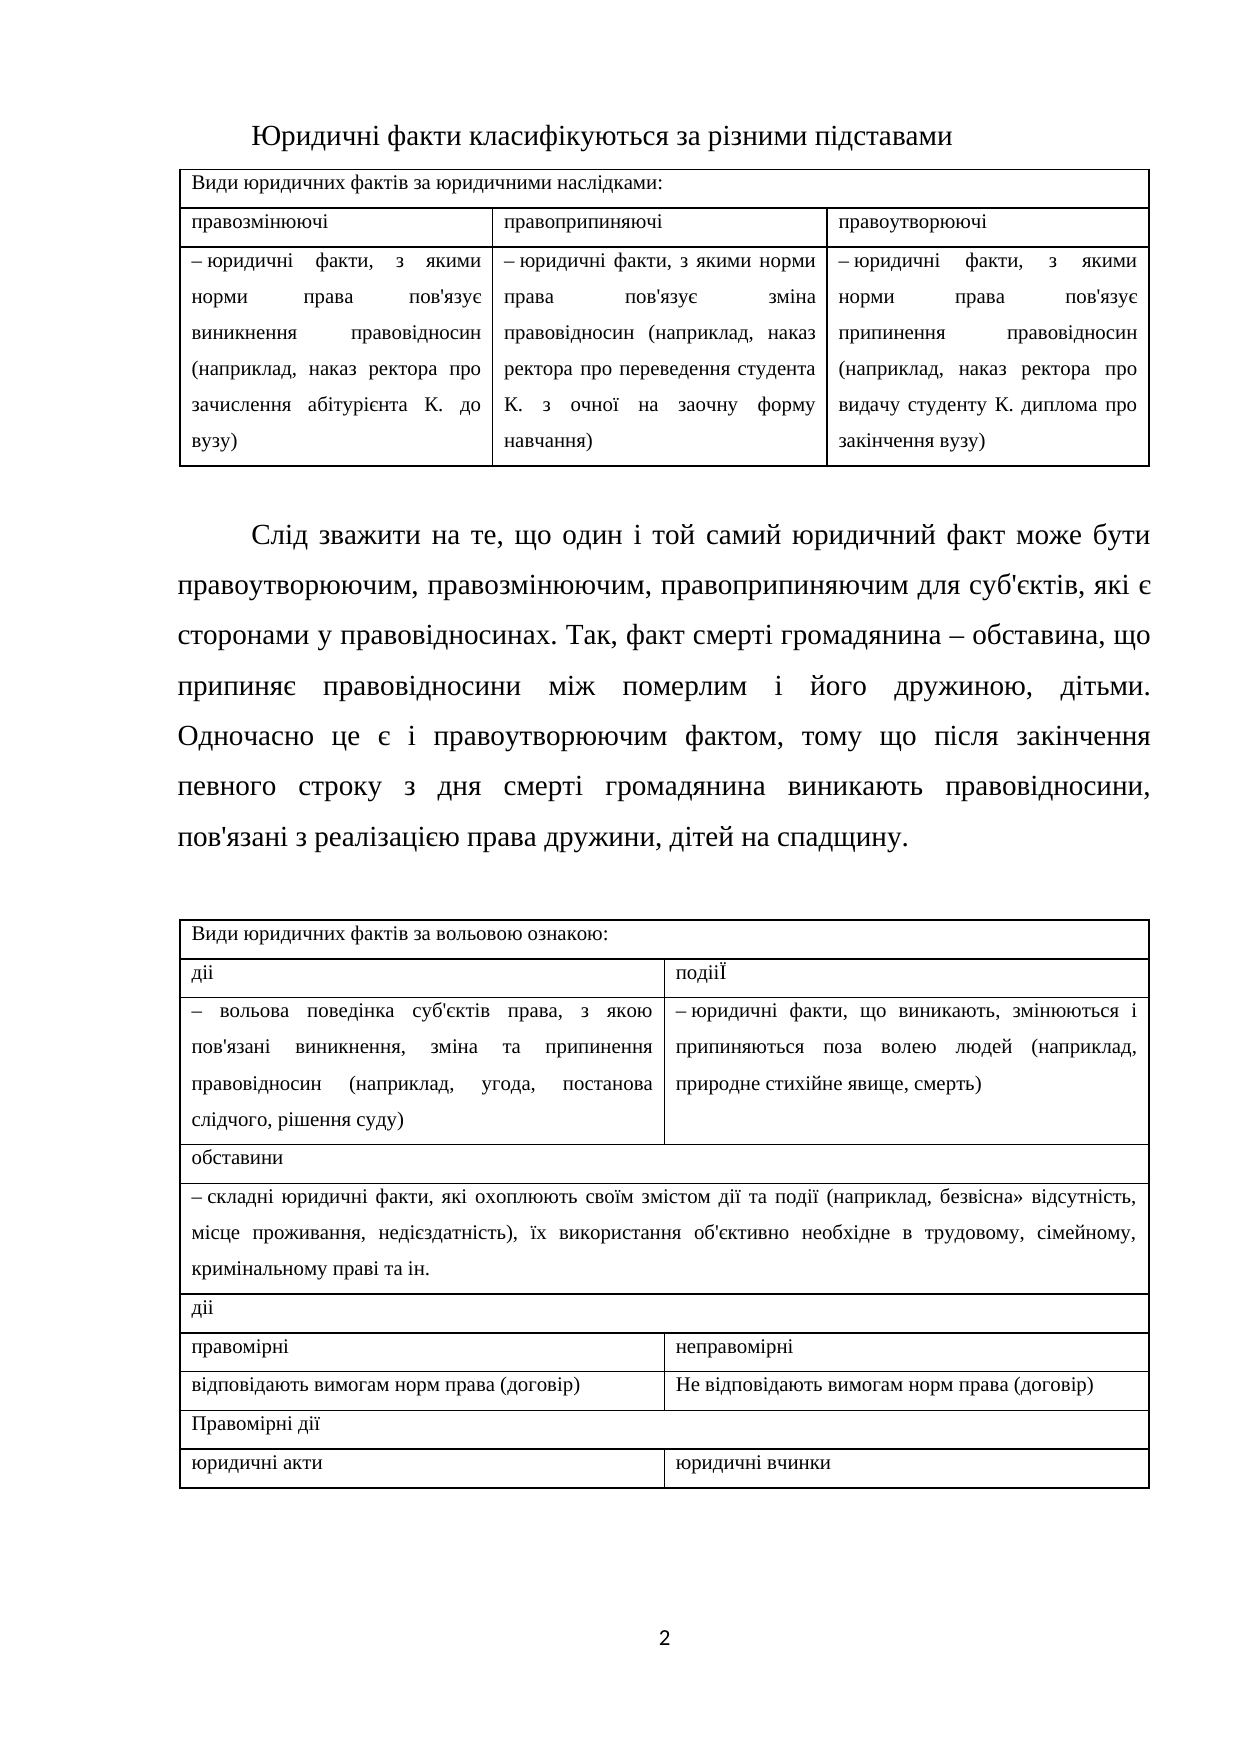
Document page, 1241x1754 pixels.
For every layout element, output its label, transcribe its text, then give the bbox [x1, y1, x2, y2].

table_cell відповідають вимогам норм права (договір) [181, 1372, 664, 1409]
table_cell – юридичні факти, що виникають, змінюються і припиняються поза волею людей (наприклад, природне стихійне явище, смерть) [665, 998, 1148, 1144]
table_cell – юридичні факти, з якими норми права пов'язує виникнення правовідносин (наприклад, наказ ректора про зачислення абітурієнта К. до вузу) [181, 248, 492, 465]
table_cell – складні юридичні факти, які охоплюють своїм змістом дії та події (наприклад, безвісна» відсутність, місце проживання, недієздатність), їх використання об'єктивно необхідне в трудовому, сімейному, кримінальному праві та ін. [181, 1184, 1148, 1293]
table_cell діі [181, 960, 664, 997]
table_cell подііЇ [665, 960, 1148, 997]
table_cell – юридичні факти, з якими норми права пов'язує припинення правовідносин (наприклад, наказ ректора про видачу студенту К. диплома про закінчення вузу) [828, 248, 1148, 465]
table_cell Не відповідають вимогам норм права (договір) [665, 1372, 1148, 1409]
table_cell – вольова поведінка суб'єктів права, з якою пов'язані виникнення, зміна та припинення правовідносин (наприклад, угода, постанова слідчого, рішення суду) [181, 998, 664, 1144]
table_cell Правомірні дії [181, 1411, 1148, 1448]
text Юридичні факти класифікуються за різними підставами [177, 118, 1152, 152]
table_cell правозмінюючі [181, 209, 492, 246]
table_cell діі [181, 1295, 1148, 1332]
table_cell правоутворюючі [828, 209, 1148, 246]
text Слід зважити на те, що один і той самий юридичний факт може бути правоутворюючим, правозмінюючим, правоприпиняючим для суб'єктів, які є сторонами у правовідносинах. Так, факт смерті громадянина – обставина, що припиняє правовідносини між померлим і його дружиною, дітьми. Одночасно це є і правоутворюючим фактом, тому що після закінчення певного строку з дня смерті громадянина виникають правовідносини, пов'язані з реалізацією права дружини, дітей на спадщину. [177, 517, 1152, 852]
table_cell неправомірні [665, 1334, 1148, 1371]
table_cell юридичні акти [181, 1450, 664, 1487]
table_cell правомірні [181, 1334, 664, 1371]
table_cell – юридичні факти, з якими норми права пов'язує зміна правовідносин (наприклад, наказ ректора про переведення студента К. з очної на заочну форму навчання) [493, 248, 826, 465]
table_cell обставини [181, 1145, 1148, 1182]
table_header Види юридичних фактів за юридичними наслідками: [181, 170, 1148, 207]
table_cell правоприпиняючі [493, 209, 826, 246]
table_cell юридичні вчинки [665, 1450, 1148, 1487]
table_header Види юридичних фактів за вольовою ознакою: [181, 921, 1148, 958]
